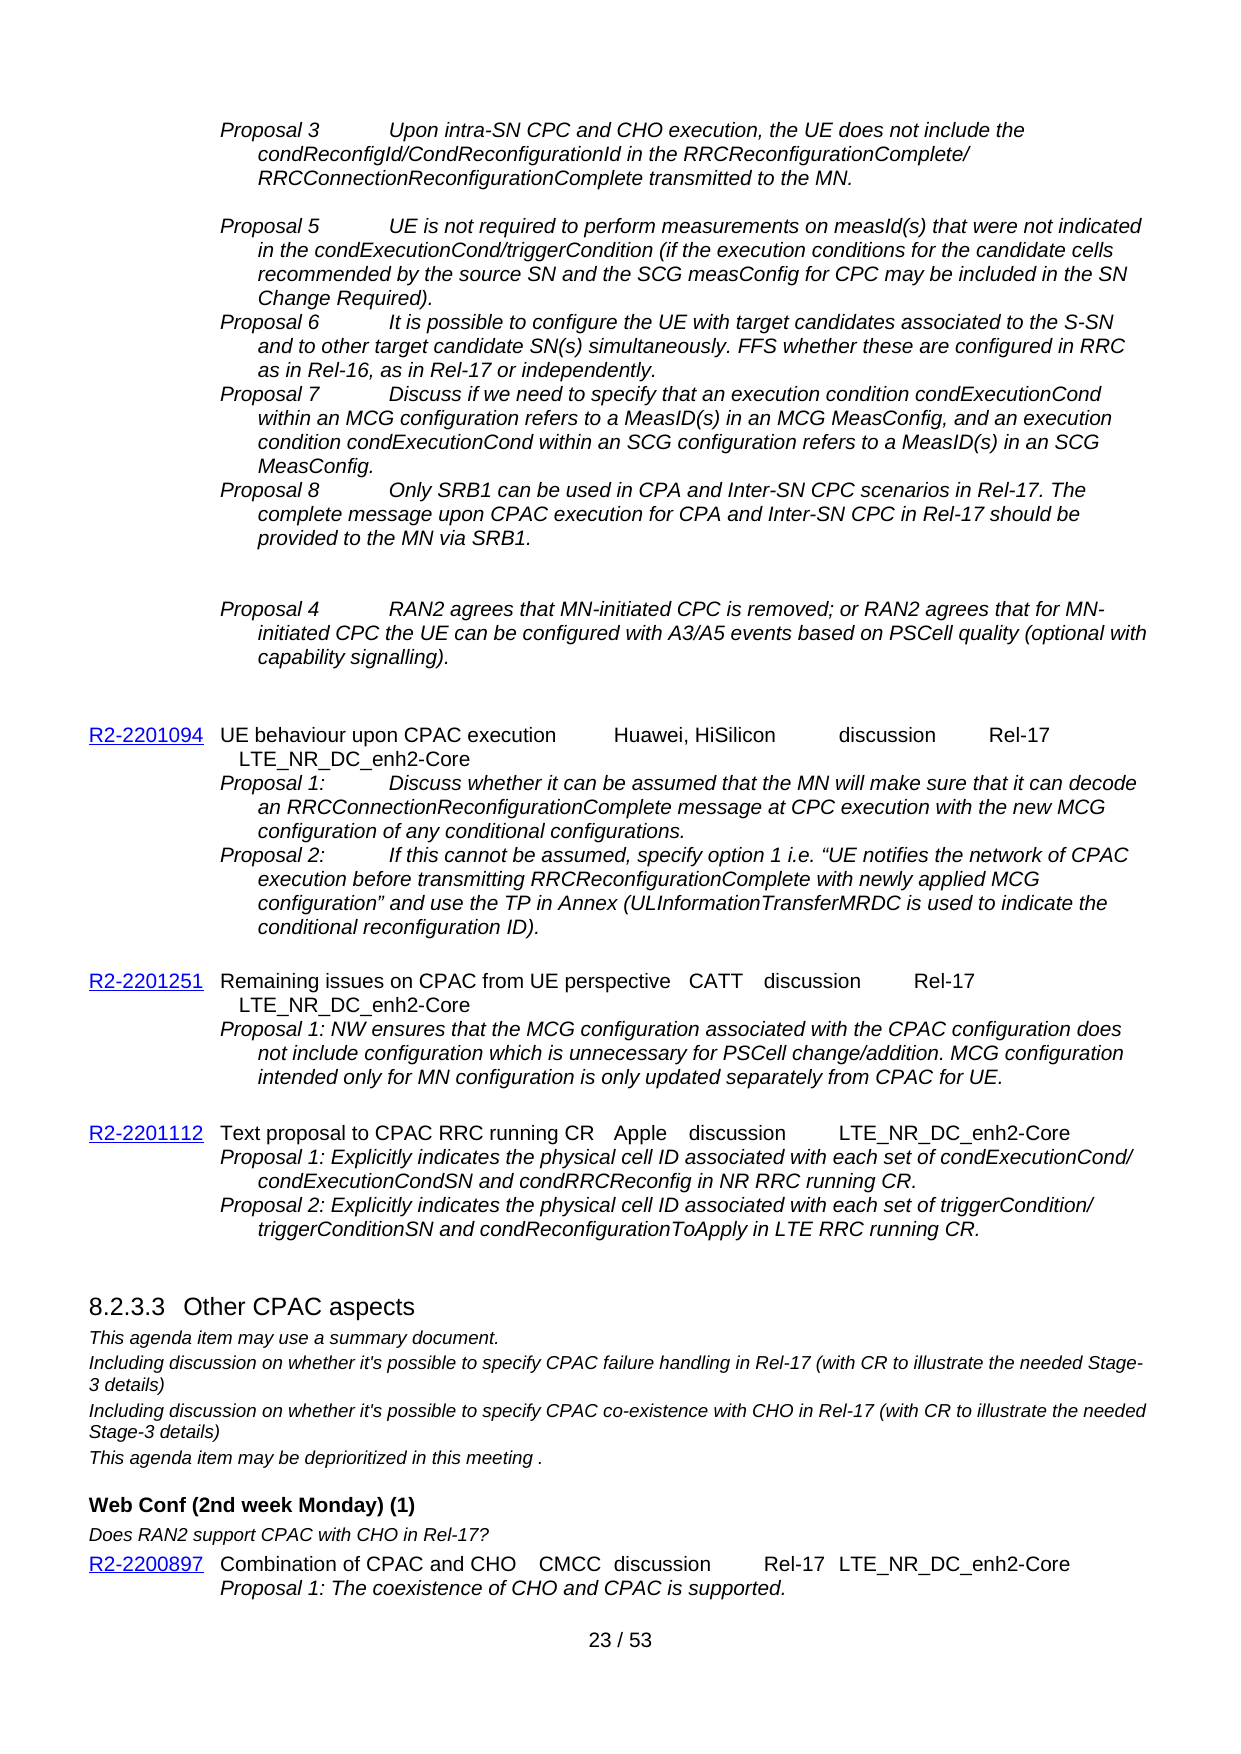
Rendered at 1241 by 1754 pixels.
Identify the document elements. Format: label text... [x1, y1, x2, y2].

text This agenda item may be deprioritized in this meeting . [89, 1447, 1152, 1468]
title R2-2201112 Text proposal to CPAC RRC running CR Apple discussion LTE_NR_DC_enh2-Core [89, 1121, 1152, 1145]
text Proposal 1: The coexistence of CHO and CPAC is supported. [220, 1575, 1152, 1599]
text Proposal 1: NW ensures that the MCG configuration associated with the CPAC configuration does not include configuration which is unnecessary for PSCell change/addition. MCG configuration intended only for MN configuration is only updated separately from CPAC for UE. [220, 1017, 1152, 1089]
text Including discussion on whether it's possible to specify CPAC co-existence with CHO in Rel-17 (with CR to illustrate the needed Stage-3 details) [89, 1399, 1152, 1443]
text Proposal 4 RAN2 agrees that MN-initiated CPC is removed; or RAN2 agrees that for MN-initiated CPC the UE can be configured with A3/A5 events based on PSCell quality (optional with capability signalling). [220, 597, 1152, 669]
text Proposal 2: Explicitly indicates the physical cell ID associated with each set of triggerCondition/ triggerConditionSN and condReconfigurationToApply in LTE RRC running CR. [220, 1193, 1152, 1241]
text Proposal 6 It is possible to configure the UE with target candidates associated to the S-SN and to other target candidate SN(s) simultaneously. FFS whether these are configured in RRC as in Rel-16, as in Rel-17 or independently. [220, 310, 1152, 382]
title R2-2201251 Remaining issues on CPAC from UE perspective CATT discussion Rel-17 LTE_NR_DC_enh2-Core [89, 969, 1152, 1017]
title R2-2200897 Combination of CPAC and CHO CMCC discussion Rel-17 LTE_NR_DC_enh2-Core [89, 1551, 1152, 1575]
text Proposal 7 Discuss if we need to specify that an execution condition condExecutionCond within an MCG configuration refers to a MeasID(s) in an MCG MeasConfig, and an execution condition condExecutionCond within an SCG configuration refers to a MeasID(s) in an SCG MeasConfig. [220, 382, 1152, 477]
title R2-2201094 UE behaviour upon CPAC execution Huawei, HiSilicon discussion Rel-17 LTE_NR_DC_enh2-Core [89, 723, 1152, 771]
text Proposal 3 Upon intra-SN CPC and CHO execution, the UE does not include the condReconfigId/CondReconfigurationId in the RRCReconfigurationComplete/ RRCConnectionReconfigurationComplete transmitted to the MN. [220, 118, 1152, 190]
text Including discussion on whether it's possible to specify CPAC failure handling in Rel-17 (with CR to illustrate the needed Stage-3 details) [89, 1352, 1152, 1395]
text Does RAN2 support CPAC with CHO in Rel-17? [89, 1523, 1152, 1545]
text This agenda item may use a summary document. [89, 1326, 1152, 1348]
text Proposal 2: If this cannot be assumed, specify option 1 i.e. “UE notifies the network of CPAC execution before transmitting RRCReconfigurationComplete with newly applied MCG configuration” and use the TP in Annex (ULInformationTransferMRDC is used to indicate the conditional reconfiguration ID). [220, 843, 1152, 939]
text Proposal 8 Only SRB1 can be used in CPA and Inter-SN CPC scenarios in Rel-17. The complete message upon CPAC execution for CPA and Inter-SN CPC in Rel-17 should be provided to the MN via SRB1. [220, 477, 1152, 549]
subtitle 8.2.3.3 Other CPAC aspects [89, 1291, 1152, 1320]
text Proposal 1: Explicitly indicates the physical cell ID associated with each set of condExecutionCond/ condExecutionCondSN and condRRCReconfig in NR RRC running CR. [220, 1145, 1152, 1193]
text Proposal 5 UE is not required to perform measurements on measId(s) that were not indicated in the condExecutionCond/triggerCondition (if the execution conditions for the candidate cells recommended by the source SN and the SCG measConfig for CPC may be included in the SN Change Required). [220, 214, 1152, 310]
text Proposal 1: Discuss whether it can be assumed that the MN will make sure that it can decode an RRCConnectionReconfigurationComplete message at CPC execution with the new MCG configuration of any conditional configurations. [220, 771, 1152, 843]
text Web Conf (2nd week Monday) (1) [89, 1493, 1152, 1517]
